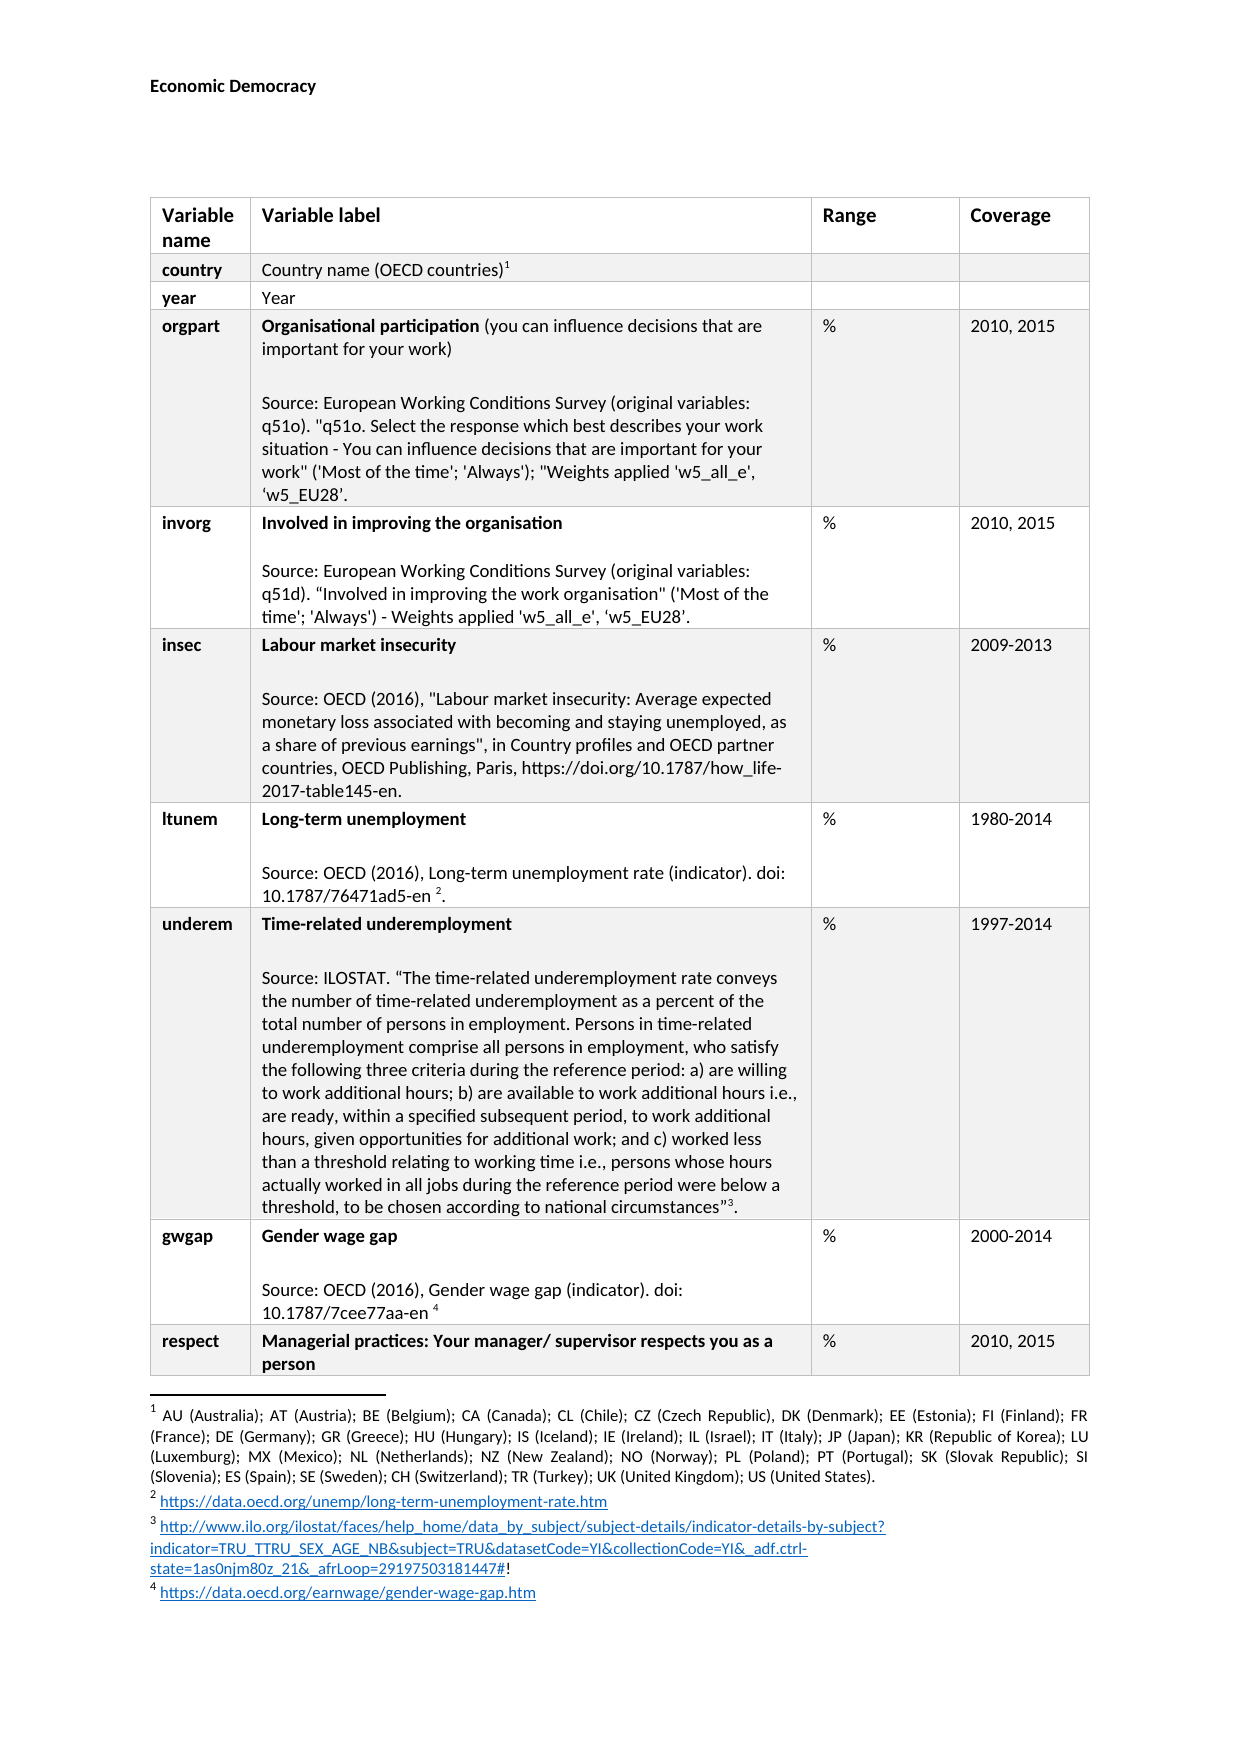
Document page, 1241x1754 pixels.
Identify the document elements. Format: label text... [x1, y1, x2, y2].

table_cell [812, 282, 959, 309]
table_cell % [812, 803, 959, 907]
table_cell Gender wage gap Source: OECD (2016), Gender wage gap (indicator). doi: 10.1787/7cee77aa-en [251, 1220, 811, 1324]
table_cell 1980-2014 [960, 803, 1089, 907]
table_cell [960, 254, 1089, 281]
table_cell year [151, 282, 250, 309]
table_cell 2009-2013 [960, 629, 1089, 802]
table_header Variable label [251, 198, 811, 253]
table_cell 2010, 2015 [960, 310, 1089, 506]
table_header Variable name [151, 198, 250, 253]
table_cell 2010, 2015 [960, 507, 1089, 628]
table_cell insec [151, 629, 250, 802]
table_cell % [812, 629, 959, 802]
table_cell % [812, 310, 959, 506]
table_cell 2010, 2015 [960, 1325, 1089, 1375]
table_cell % [812, 908, 959, 1218]
table_cell Time-related underemployment Source: ILOSTAT. “The time-related underemployment rate conveys the number of time-related underemployment as a percent of the total number of persons in employment. Persons in time-related underemployment comprise all persons in employment, who satisfy the following three criteria during the reference period: a) are willing to work additional hours; b) are available to work additional hours i.e., are ready, within a specified subsequent period, to work additional hours, given opportunities for additional work; and c) worked less than a threshold relating to working time i.e., persons whose hours actually worked in all jobs during the reference period were below a threshold, to be chosen according to national circumstances”. [251, 908, 811, 1218]
table_cell ltunem [151, 803, 250, 907]
table_cell Organisational participation (you can influence decisions that are important for your work) Source: European Working Conditions Survey (original variables: q51o). "q51o. Select the response which best describes your work situation - You can influence decisions that are important for your work" ('Most of the time'; 'Always'); "Weights applied 'w5_all_e', ‘w5_EU28’. [251, 310, 811, 506]
table_cell Long-term unemployment Source: OECD (2016), Long-term unemployment rate (indicator). doi: 10.1787/76471ad5-en . [251, 803, 811, 907]
table_cell % [812, 507, 959, 628]
table_cell Year [251, 282, 811, 309]
table_cell invorg [151, 507, 250, 628]
table_header Coverage [960, 198, 1089, 253]
table_cell Country name (OECD countries) [251, 254, 811, 281]
table_cell gwgap [151, 1220, 250, 1324]
table_cell Involved in improving the organisation Source: European Working Conditions Survey (original variables: q51d). “Involved in improving the work organisation" ('Most of the time'; 'Always') - Weights applied 'w5_all_e', ‘w5_EU28’. [251, 507, 811, 628]
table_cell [251, 1325, 811, 1375]
table_cell 1997-2014 [960, 908, 1089, 1218]
table_cell country [151, 254, 250, 281]
table_cell [960, 282, 1089, 309]
table_cell % [812, 1325, 959, 1375]
table_cell Labour market insecurity Source: OECD (2016), "Labour market insecurity: Average expected monetary loss associated with becoming and staying unemployed, as a share of previous earnings", in Country profiles and OECD partner countries, OECD Publishing, Paris, https://doi.org/10.1787/how_life-2017-table145-en. [251, 629, 811, 802]
table_cell underem [151, 908, 250, 1218]
table_cell orgpart [151, 310, 250, 506]
table_cell respect [151, 1325, 250, 1375]
table_cell [812, 254, 959, 281]
table_header Range [812, 198, 959, 253]
table_cell % [812, 1220, 959, 1324]
table_cell 2000-2014 [960, 1220, 1089, 1324]
